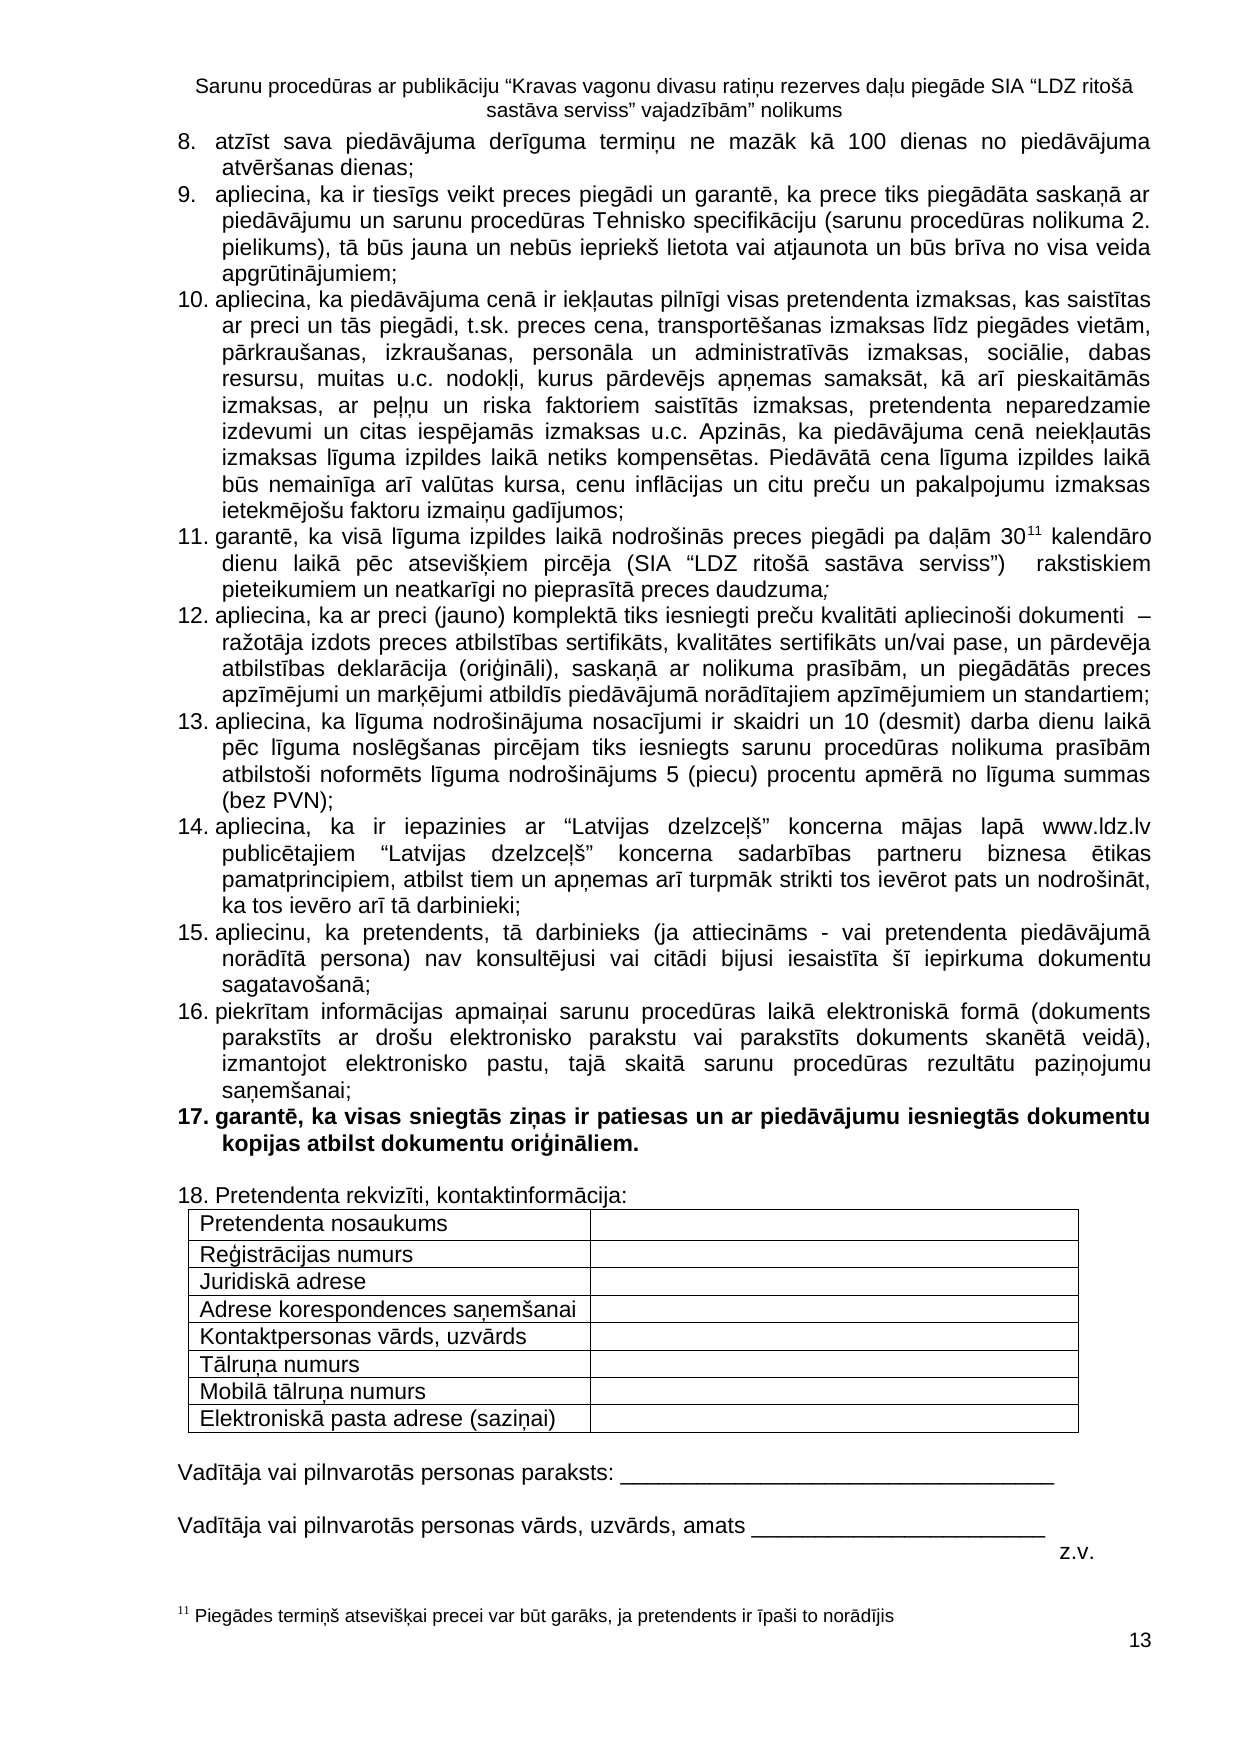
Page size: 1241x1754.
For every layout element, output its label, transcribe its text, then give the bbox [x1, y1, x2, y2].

list apliecina, ka piedāvājuma cenā ir iekļautas pilnīgi visas pretendenta izmaksas, kas saistītas ar preci un tās piegādi, t.sk. preces cena, transportēšanas izmaksas līdz piegādes vietām, pārkraušanas, izkraušanas, personāla un administratīvās izmaksas, sociālie, dabas resursu, muitas u.c. nodokļi, kurus pārdevējs apņemas samaksāt, kā arī pieskaitāmās izmaksas, ar peļņu un riska faktoriem saistītās izmaksas, pretendenta neparedzamie izdevumi un citas iespējamās izmaksas u.c. Apzinās, ka piedāvājuma cenā neiekļautās izmaksas līguma izpildes laikā netiks kompensētas. Piedāvātā cena līguma izpildes laikā būs nemainīga arī valūtas kursa, cenu inflācijas un citu preču un pakalpojumu izmaksas ietekmējošu faktoru izmaiņu gadījumos; [177, 286, 1152, 523]
text Vadītāja vai pilnvarotās personas vārds, uzvārds, amats _______________________ [177, 1512, 1152, 1538]
list apliecinu, ka pretendents, tā darbinieks (ja attiecināms - vai pretendenta piedāvājumā norādītā persona) nav konsultējusi vai citādi bijusi iesaistīta šī iepirkuma dokumentu sagatavošanā; [177, 919, 1152, 998]
table_cell Kontaktpersonas vārds, uzvārds [189, 1323, 590, 1349]
list garantē, ka visas sniegtās ziņas ir patiesas un ar piedāvājumu iesniegtās dokumentu kopijas atbilst dokumentu oriģināliem. [177, 1103, 1152, 1156]
table_cell [591, 1323, 1078, 1349]
table_cell Reģistrācijas numurs [189, 1241, 590, 1267]
table_header Pretendenta nosaukums [189, 1210, 590, 1240]
table_cell Elektroniskā pasta adrese (saziņai) [189, 1405, 590, 1432]
table_cell [591, 1378, 1078, 1404]
table_cell [591, 1296, 1078, 1322]
table_cell Juridiskā adrese [189, 1268, 590, 1295]
table_cell Tālruņa numurs [189, 1351, 590, 1377]
list piekrītam informācijas apmaiņai sarunu procedūras laikā elektroniskā formā (dokuments parakstīts ar drošu elektronisko parakstu vai parakstīts dokuments skanētā veidā), izmantojot elektronisko pastu, tajā skaitā sarunu procedūras rezultātu paziņojumu saņemšanai; [177, 998, 1152, 1103]
text z.v. [927, 1538, 1152, 1564]
list apliecina, ka ir iepazinies ar “Latvijas dzelzceļš” koncerna mājas lapā www.ldz.lv publicētajiem “Latvijas dzelzceļš” koncerna sadarbības partneru biznesa ētikas pamatprincipiem, atbilst tiem un apņemas arī turpmāk strikti tos ievērot pats un nodrošināt, ka tos ievēro arī tā darbinieki; [177, 813, 1152, 919]
table_cell [591, 1405, 1078, 1432]
table_cell [591, 1351, 1078, 1377]
list apliecina, ka ar preci (jauno) komplektā tiks iesniegti preču kvalitāti apliecinoši dokumenti – ražotāja izdots preces atbilstības sertifikāts, kvalitātes sertifikāts un/vai pase, un pārdevēja atbilstības deklarācija (oriģināli), saskaņā ar nolikuma prasībām, un piegādātās preces apzīmējumi un marķējumi atbildīs piedāvājumā norādītajiem apzīmējumiem un standartiem; [177, 602, 1152, 708]
table_cell Adrese korespondences saņemšanai [189, 1296, 590, 1322]
text Vadītāja vai pilnvarotās personas paraksts: __________________________________ [177, 1459, 1152, 1485]
table_cell Mobilā tālruņa numurs [189, 1378, 590, 1404]
table_cell [591, 1241, 1078, 1267]
table_cell [591, 1268, 1078, 1295]
table_header [591, 1210, 1078, 1240]
list atzīst sava piedāvājuma derīguma termiņu ne mazāk kā 100 dienas no piedāvājuma atvēršanas dienas; [177, 128, 1152, 181]
list garantē, ka visā līguma izpildes laikā nodrošinās preces piegādi pa daļām 30 kalendāro dienu laikā pēc atsevišķiem pircēja (SIA “LDZ ritošā sastāva serviss”) rakstiskiem pieteikumiem un neatkarīgi no pieprasītā preces daudzuma; [177, 523, 1152, 602]
list apliecina, ka ir tiesīgs veikt preces piegādi un garantē, ka prece tiks piegādāta saskaņā ar piedāvājumu un sarunu procedūras Tehnisko specifikāciju (sarunu procedūras nolikuma 2. pielikums), tā būs jauna un nebūs iepriekš lietota vai atjaunota un būs brīva no visa veida apgrūtinājumiem; [177, 181, 1152, 286]
list apliecina, ka līguma nodrošinājuma nosacījumi ir skaidri un 10 (desmit) darba dienu laikā pēc līguma noslēgšanas pircējam tiks iesniegts sarunu procedūras nolikuma prasībām atbilstoši noformēts līguma nodrošinājums 5 (piecu) procentu apmērā no līguma summas (bez PVN); [177, 708, 1152, 813]
list Pretendenta rekvizīti, kontaktinformācija: [177, 1182, 1152, 1208]
